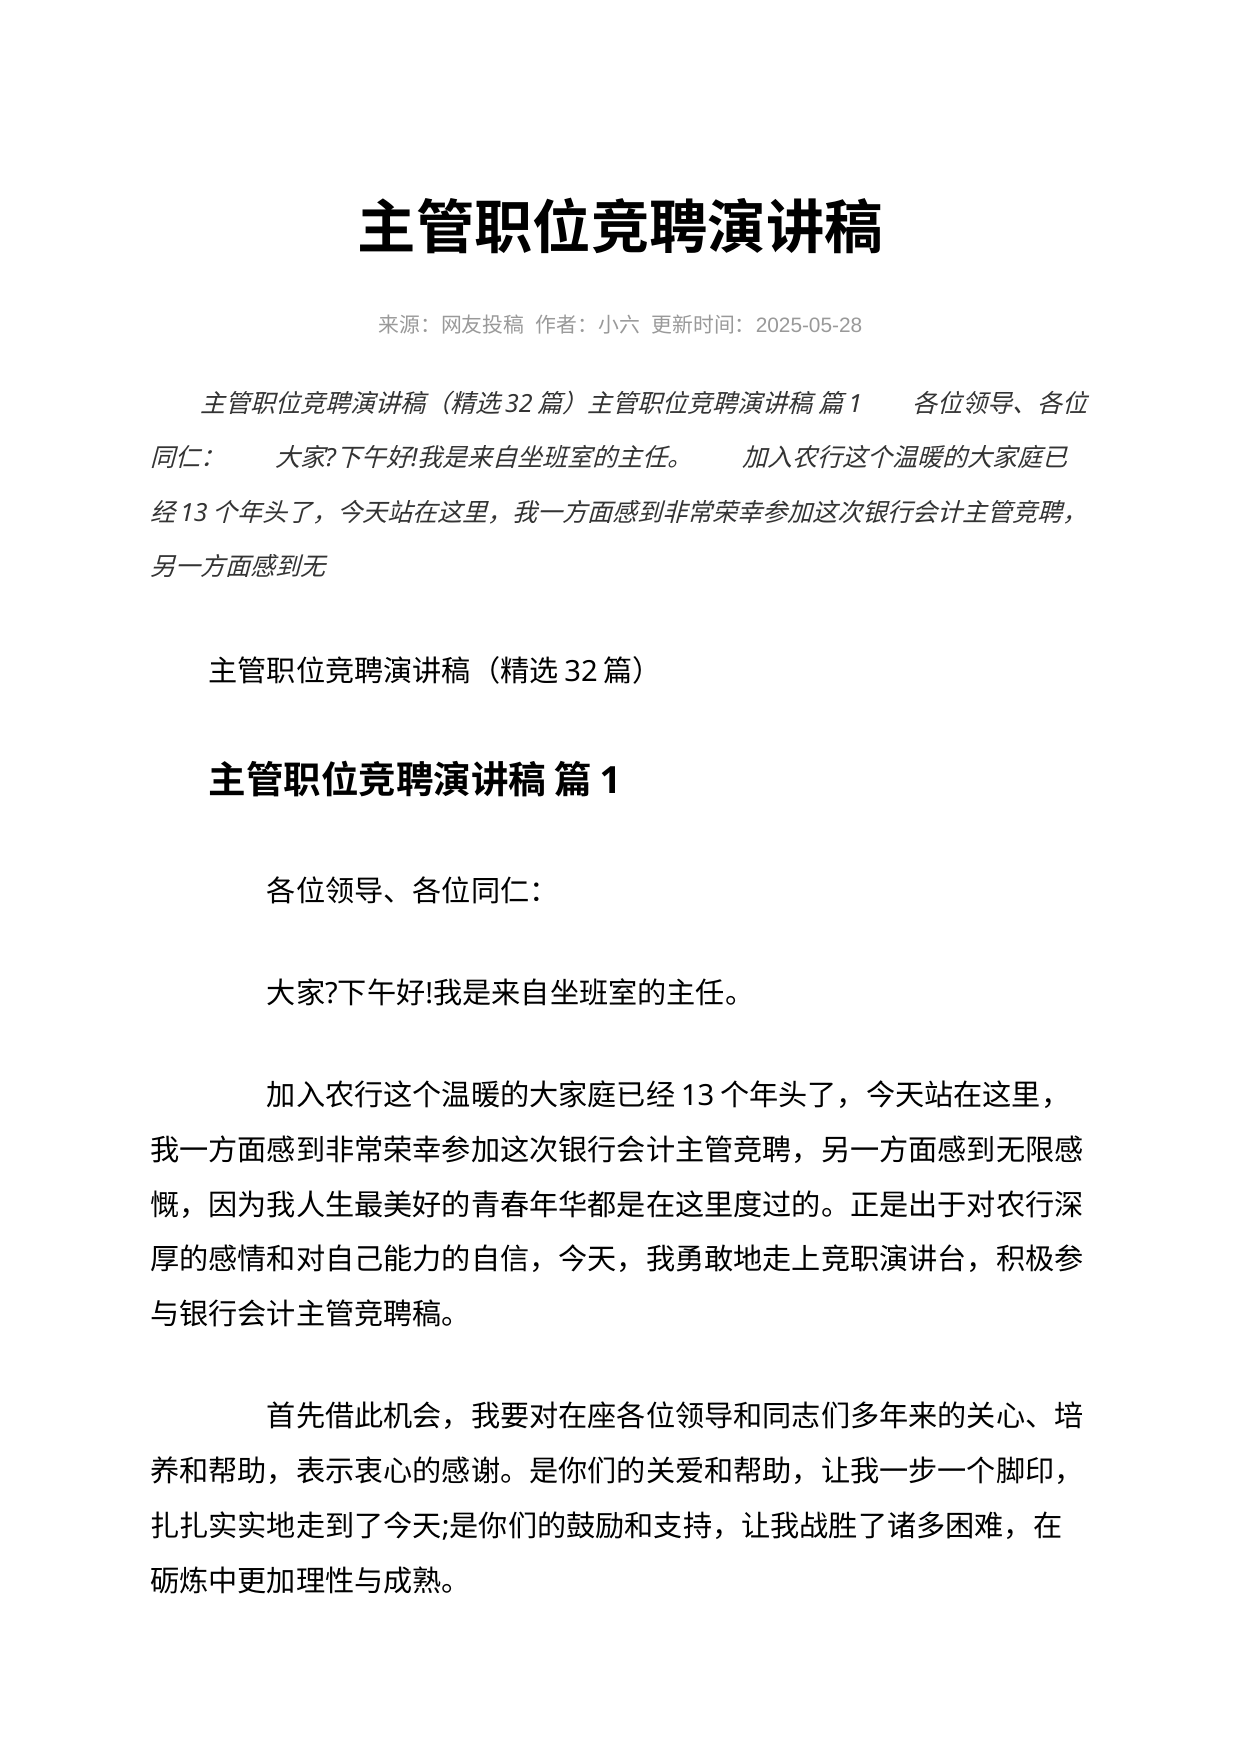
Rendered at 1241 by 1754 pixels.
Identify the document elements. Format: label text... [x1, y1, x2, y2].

text 各位领导、各位同仁： [150, 867, 1090, 910]
text 主管职位竞聘演讲稿 篇1 [150, 750, 1090, 804]
text 主管职位竞聘演讲稿（精选32篇）主管职位竞聘演讲稿 篇1 各位领导、各位同仁： 大家?下午好!我是来自坐班室的主任。 加入农行这个温暖的大家庭已经13个年头了，今天站在这里，我一方面感到非常荣幸参加这次银行会计主管竞聘，另一方面感到无 [150, 383, 1090, 583]
text 主管职位竞聘演讲稿（精选32篇） [150, 648, 1090, 690]
text 首先借此机会，我要对在座各位领导和同志们多年来的关心、培养和帮助，表示衷心的感谢。是你们的关爱和帮助，让我一步一个脚印，扎扎实实地走到了今天;是你们的鼓励和支持，让我战胜了诸多困难，在砺炼中更加理性与成熟。 [150, 1393, 1090, 1600]
text 来源：网友投稿 作者：小六 更新时间：2025-05-28 [150, 313, 1090, 337]
text 加入农行这个温暖的大家庭已经13个年头了，今天站在这里，我一方面感到非常荣幸参加这次银行会计主管竞聘，另一方面感到无限感慨，因为我人生最美好的青春年华都是在这里度过的。正是出于对农行深厚的感情和对自己能力的自信，今天，我勇敢地走上竞职演讲台，积极参与银行会计主管竞聘稿。 [150, 1071, 1090, 1333]
subtitle 主管职位竞聘演讲稿 [150, 181, 1090, 266]
text 大家?下午好!我是来自坐班室的主任。 [150, 969, 1090, 1012]
